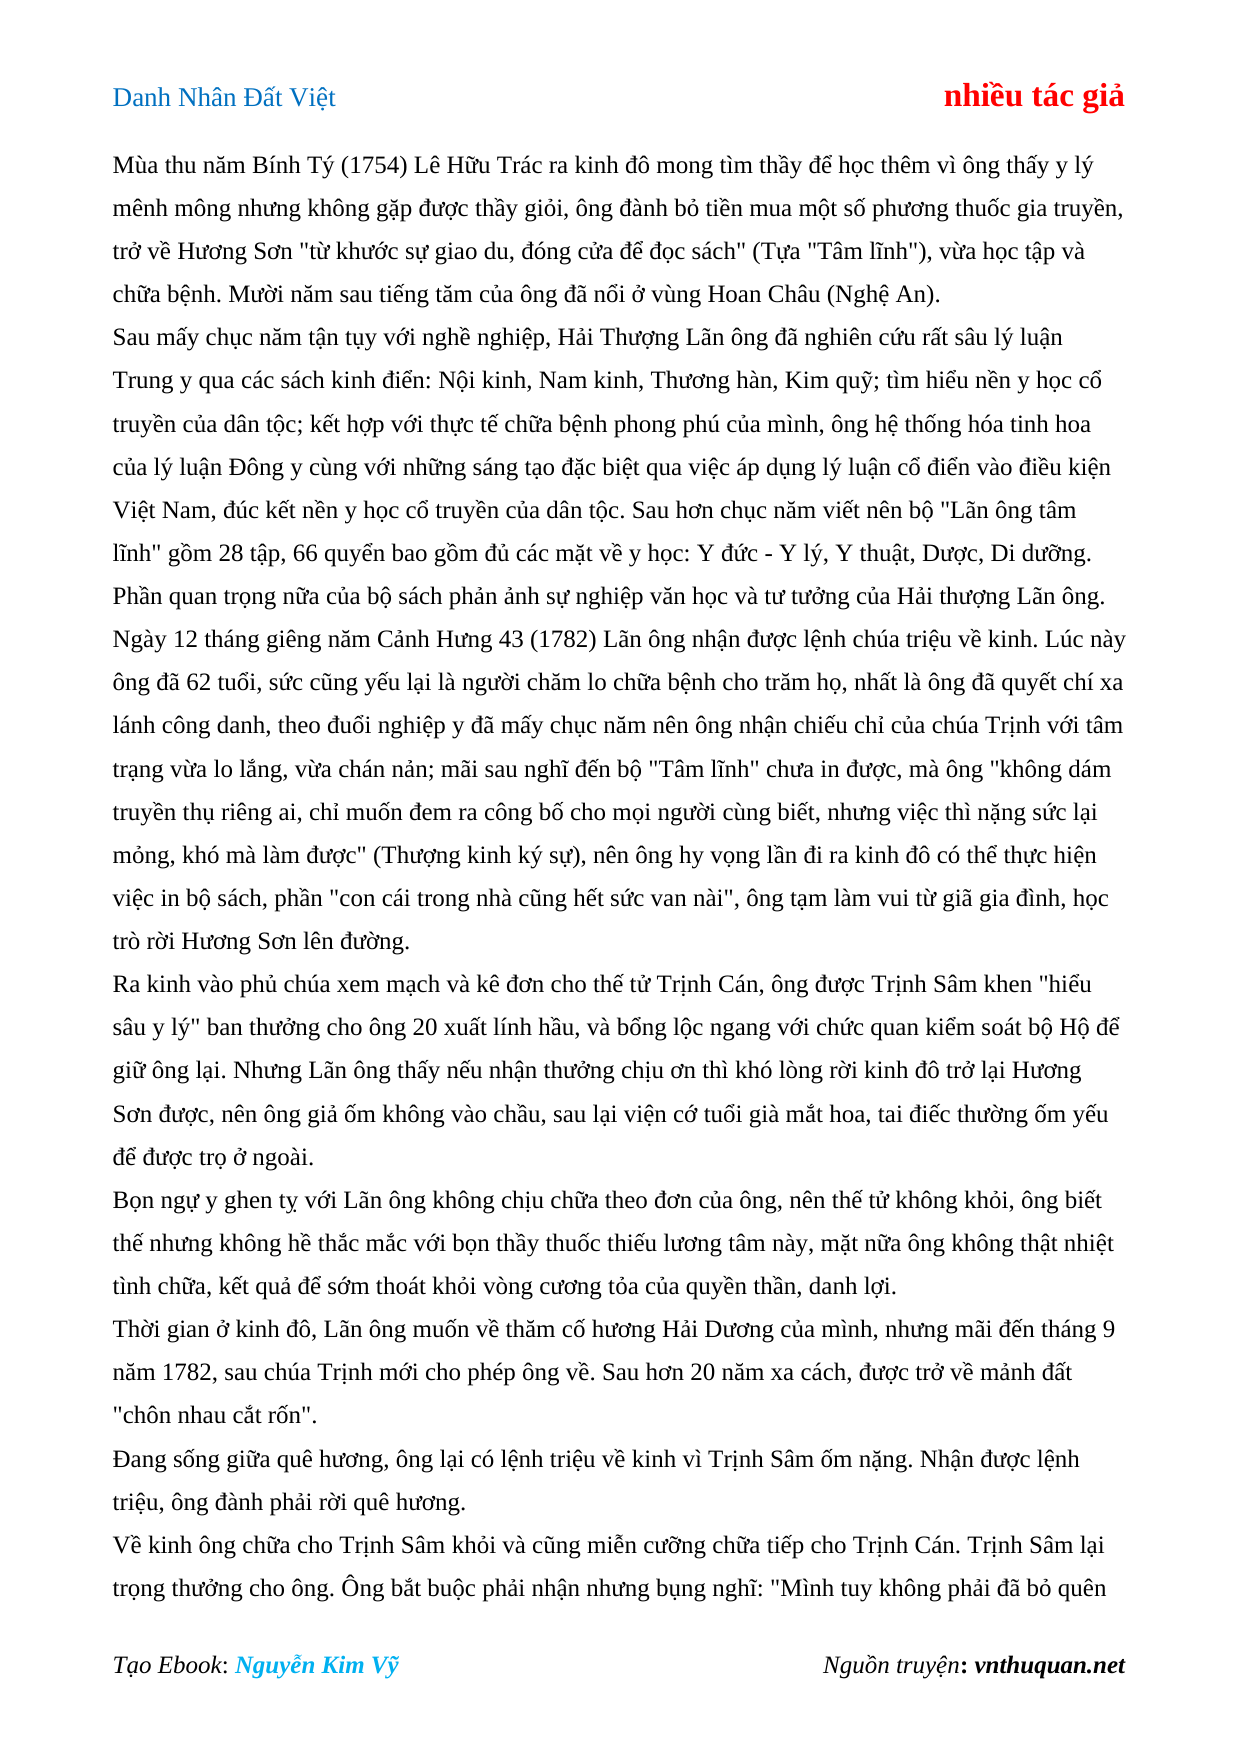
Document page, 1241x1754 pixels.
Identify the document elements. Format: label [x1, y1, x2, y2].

text [112, 150, 1128, 1602]
